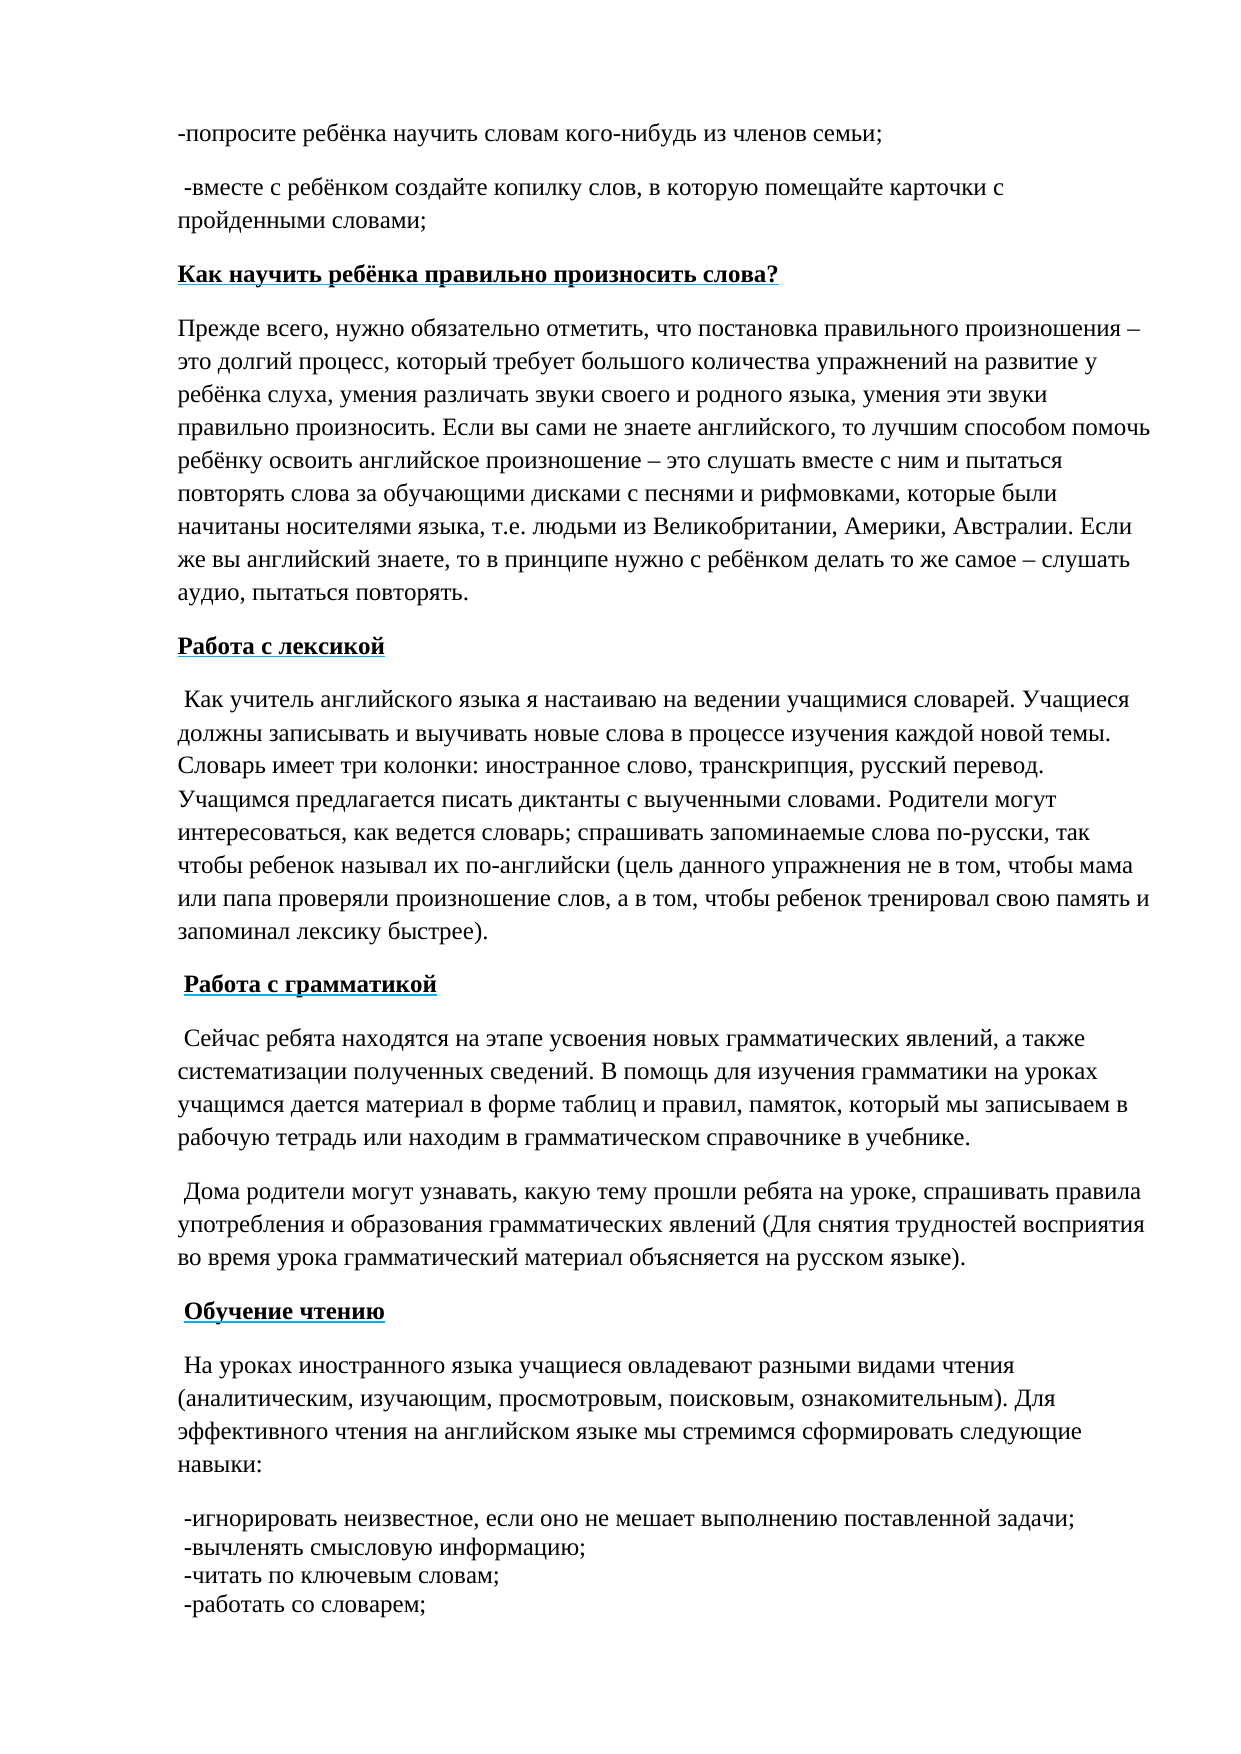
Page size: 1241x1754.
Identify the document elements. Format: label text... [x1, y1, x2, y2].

text Сейчас ребята находятся на этапе усвоения новых грамматических явлений, а также систематизации полученных сведений. В помощь для изучения грамматики на уроках учащимся дается материал в форме таблиц и правил, памяток, который мы записываем в рабочую тетрадь или находим в грамматическом справочнике в учебнике. [177, 1023, 1152, 1151]
text Дома родители могут узнавать, какую тему прошли ребята на уроке, спрашивать правила употребления и образования грамматических явлений (Для снятия трудностей восприятия во время урока грамматический материал объясняется на русском языке). [177, 1176, 1152, 1271]
text Обучение чтению [177, 1296, 1152, 1325]
text Как научить ребёнка правильно произносить слова? [177, 259, 1152, 288]
text -вместе с ребёнком создайте копилку слов, в которую помещайте карточки с пройденными словами; [177, 172, 1152, 234]
text Как учитель английского языка я настаиваю на ведении учащимися словарей. Учащиеся должны записывать и выучивать новые слова в процессе изучения каждой новой темы. Словарь имеет три колонки: иностранное слово, транскрипция, русский перевод. Учащимся предлагается писать диктанты с выученными словами. Родители могут интересоваться, как ведется словарь; спрашивать запоминаемые слова по-русски, так чтобы ребенок называл их по-английски (цель данного упражнения не в том, чтобы мама или папа проверяли произношение слов, а в том, чтобы ребенок тренировал свою память и запоминал лексику быстрее). [177, 684, 1152, 944]
text На уроках иностранного языка учащиеся овладевают разными видами чтения (аналитическим, изучающим, просмотровым, поисковым, ознакомительным). Для эффективного чтения на английском языке мы стремимся сформировать следующие навыки: [177, 1350, 1152, 1478]
text -читать по ключевым словам; [177, 1561, 1152, 1589]
text Работа с грамматикой [177, 969, 1152, 998]
text -работать со словарем; [177, 1589, 1152, 1618]
text Работа с лексикой [177, 631, 1152, 659]
text -игнорировать неизвестное, если оно не мешает выполнению поставленной задачи; [177, 1503, 1152, 1532]
text Прежде всего, нужно обязательно отметить, что постановка правильного произношения – это долгий процесс, который требует большого количества упражнений на развитие у ребёнка слуха, умения различать звуки своего и родного языка, умения эти звуки правильно произносить. Если вы сами не знаете английского, то лучшим способом помочь ребёнку освоить английское произношение – это слушать вместе с ним и пытаться повторять слова за обучающими дисками с песнями и рифмовками, которые были начитаны носителями языка, т.е. людьми из Великобритании, Америки, Австралии. Если же вы английский знаете, то в принципе нужно с ребёнком делать то же самое – слушать аудио, пытаться повторять. [177, 313, 1152, 606]
text -попросите ребёнка научить словам кого-нибудь из членов семьи; [177, 118, 1152, 147]
text -вычленять смысловую информацию; [177, 1532, 1152, 1561]
